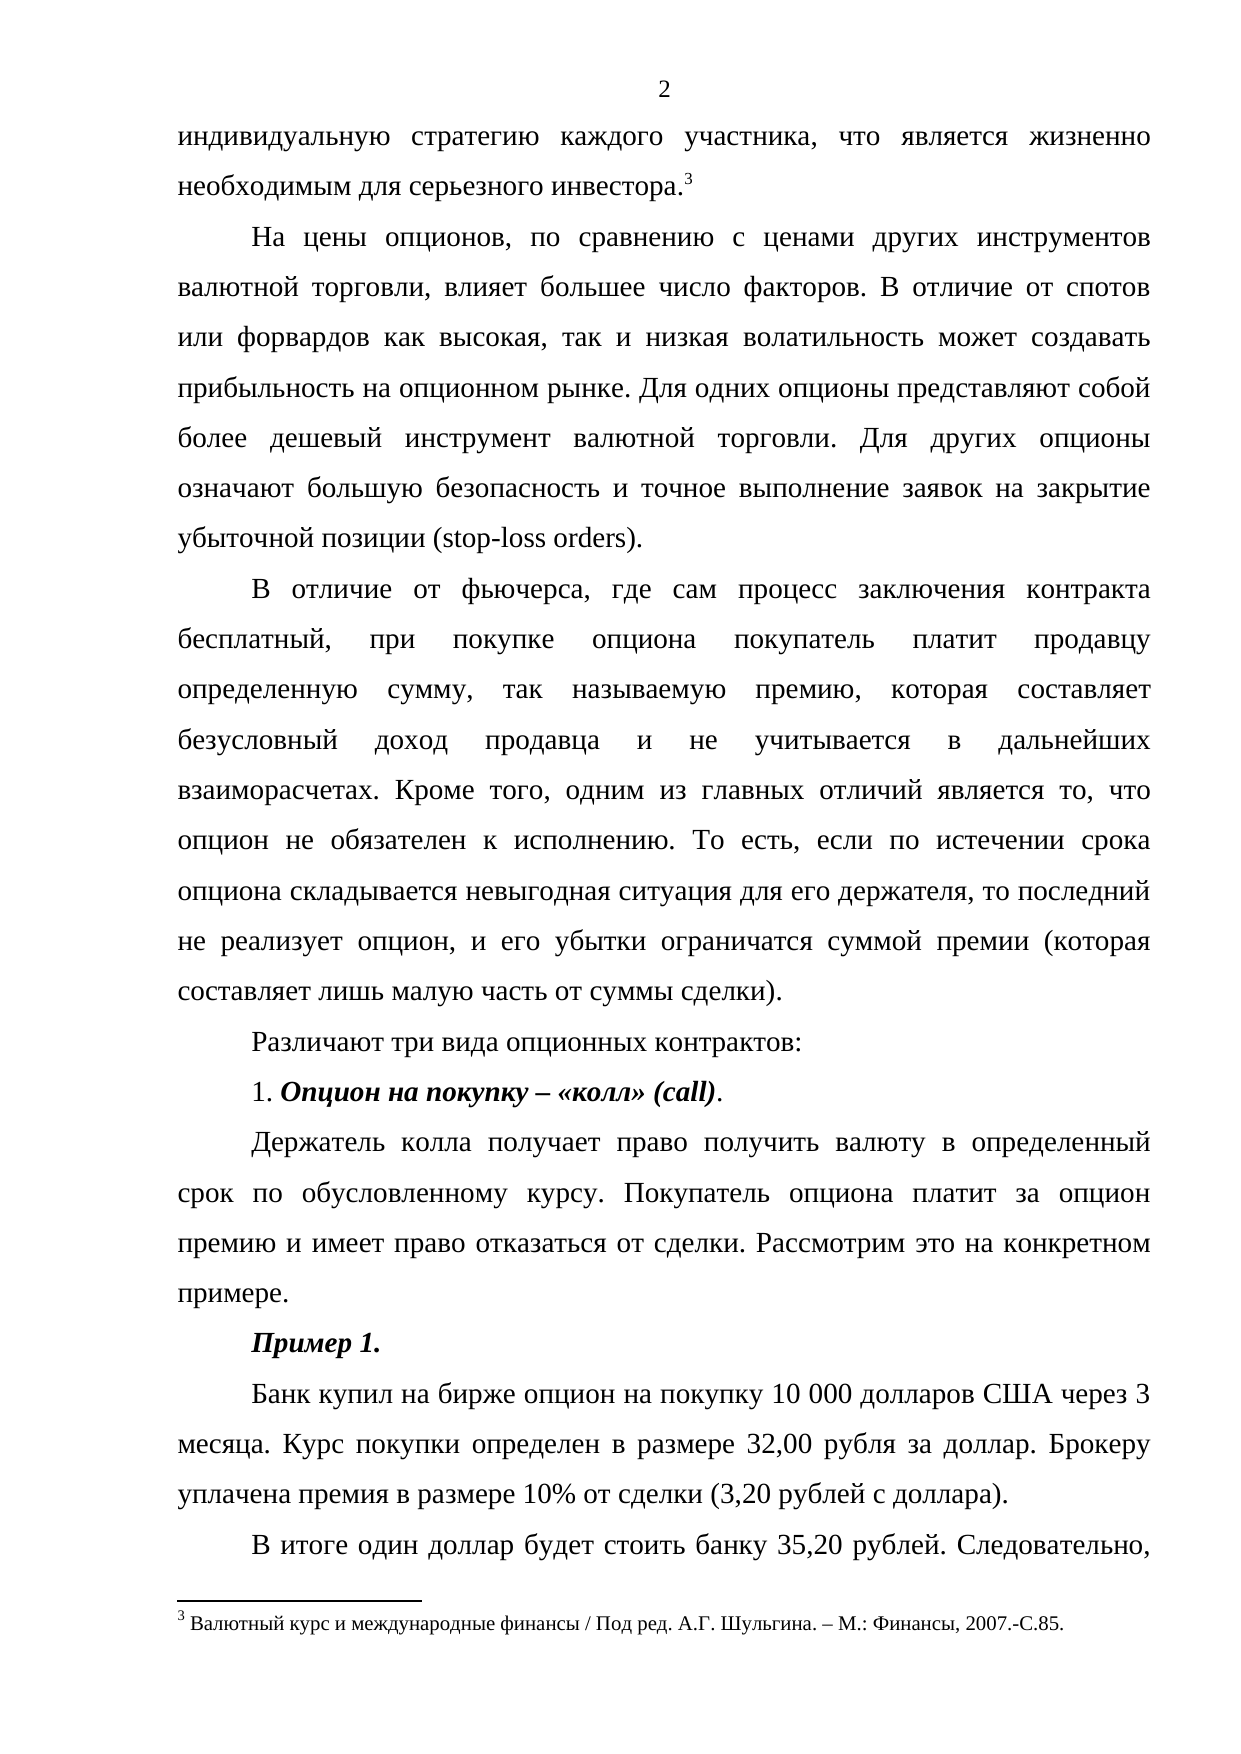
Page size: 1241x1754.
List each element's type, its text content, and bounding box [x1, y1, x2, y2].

text Различают три вида опционных контрактов: [177, 1024, 1152, 1057]
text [177, 1527, 1152, 1560]
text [177, 118, 1152, 202]
text 1. Опцион на покупку – «колл» (call). [177, 1074, 1152, 1108]
text В отличие от фьючерса, где сам процесс заключения контракта бесплатный, при покупке опциона покупатель платит продавцу определенную сумму, так называемую премию, которая составляет безусловный доход продавца и не учитывается в дальнейших взаиморасчетах. Кроме того, одним из главных отличий является то, что опцион не обязателен к исполнению. То есть, если по истечении срока опциона складывается невыгодная ситуация для его держателя, то последний не реализует опцион, и его убытки ограничатся суммой премии (которая составляет лишь малую часть от суммы сделки). [177, 571, 1152, 1007]
text На цены опционов, по сравнению с ценами других инструментов валютной торговли, влияет большее число факторов. В отличие от спотов или форвардов как высокая, так и низкая волатильность может создавать прибыльность на опционном рынке. Для одних опционы представляют собой более дешевый инструмент валютной торговли. Для других опционы означают большую безопасность и точное выполнение заявок на закрытие убыточной позиции (stop-loss orders). [177, 219, 1152, 554]
text Держатель колла получает право получить валюту в определенный срок по обусловленному курсу. Покупатель опциона платит за опцион премию и имеет право отказаться от сделки. Рассмотрим это на конкретном примере. [177, 1124, 1152, 1309]
text Пример 1. [177, 1326, 1152, 1359]
text Банк купил на бирже опцион на покупку 10 000 долларов США через 3 месяца. Курс покупки определен в размере 32,00 рубля за доллар. Брокеру уплачена премия в размере 10% от сделки (3,20 рублей с доллара). [177, 1376, 1152, 1510]
